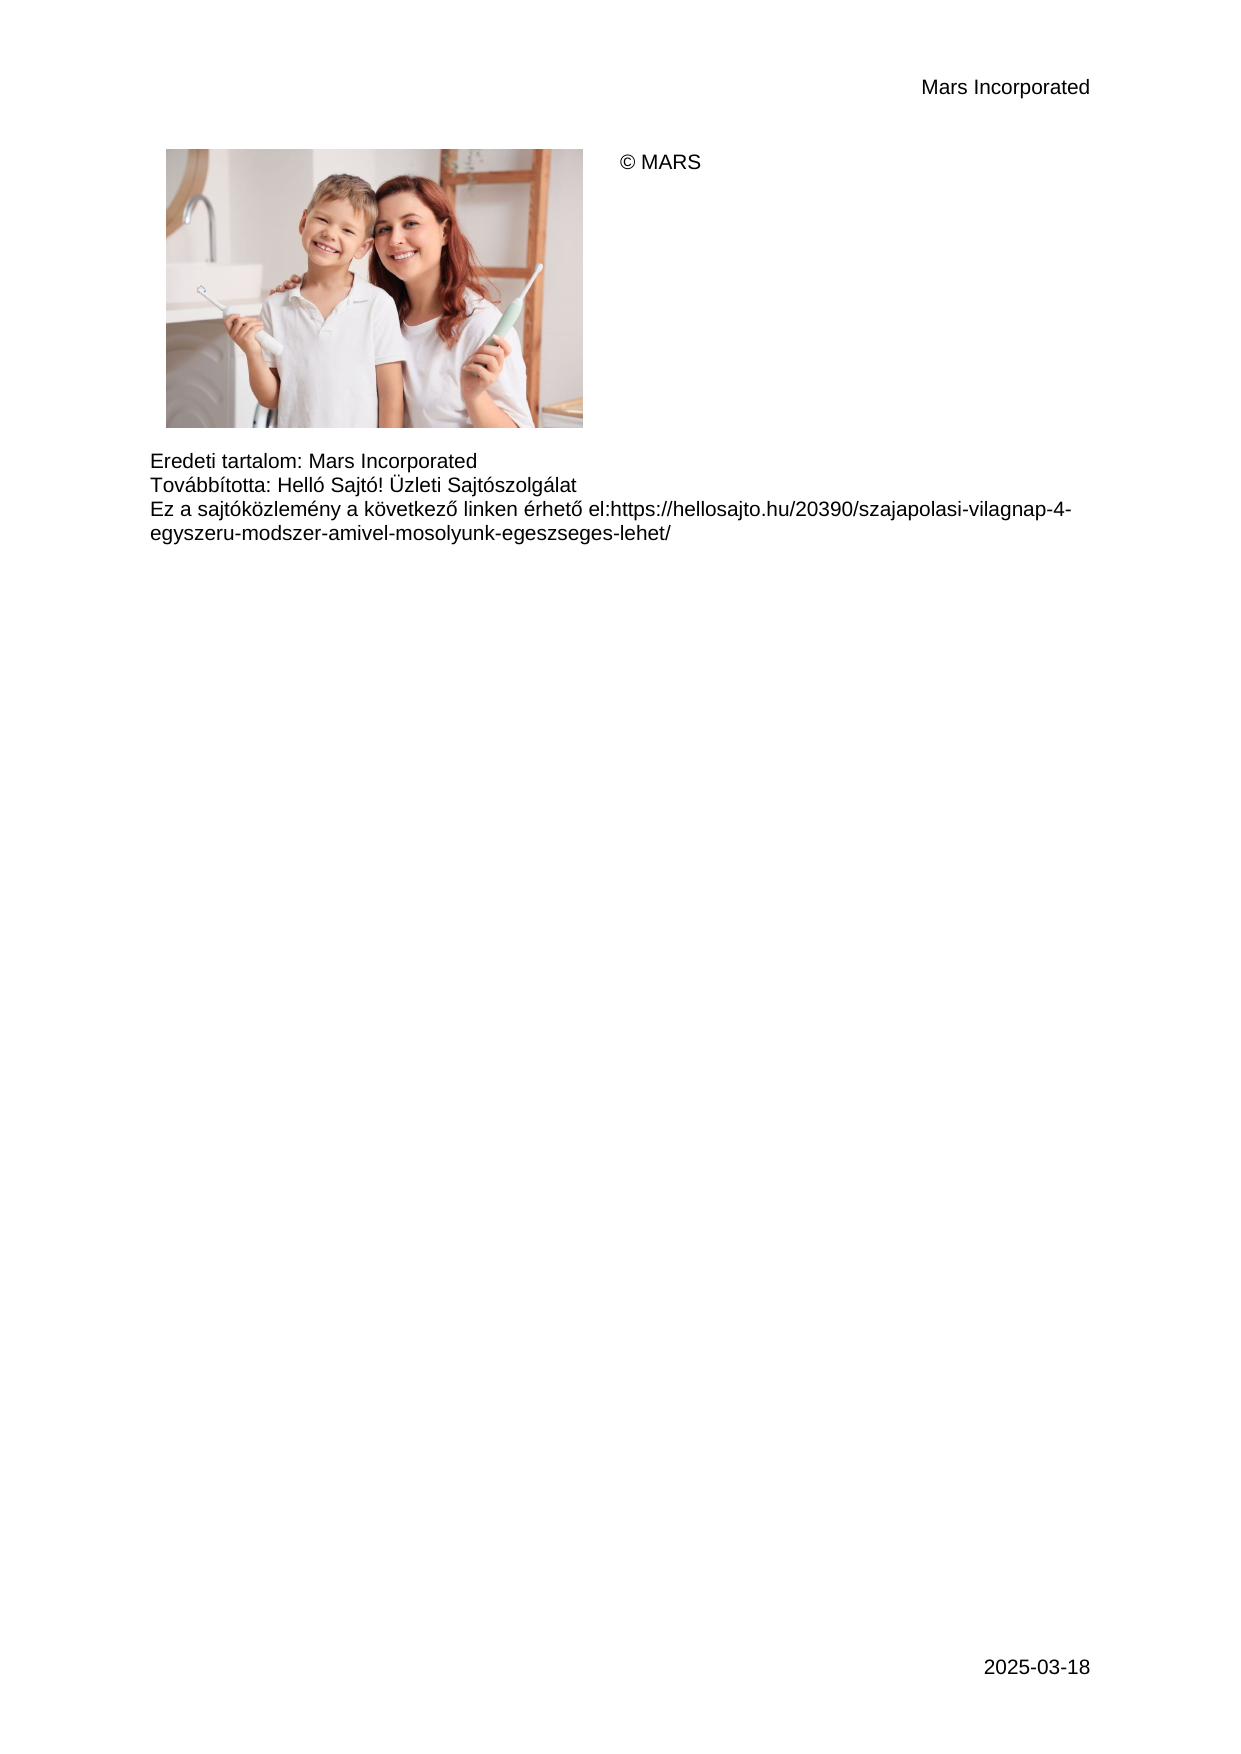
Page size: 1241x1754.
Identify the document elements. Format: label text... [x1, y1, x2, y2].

table_header [150, 150, 620, 448]
table_header © MARS [620, 150, 1090, 448]
picture [166, 149, 583, 428]
text Eredeti tartalom: Mars Incorporated [150, 448, 1090, 472]
text Továbbította: Helló Sajtó! Üzleti Sajtószolgálat [150, 472, 1090, 496]
text Ez a sajtóközlemény a következő linken érhető el: [150, 496, 1090, 544]
